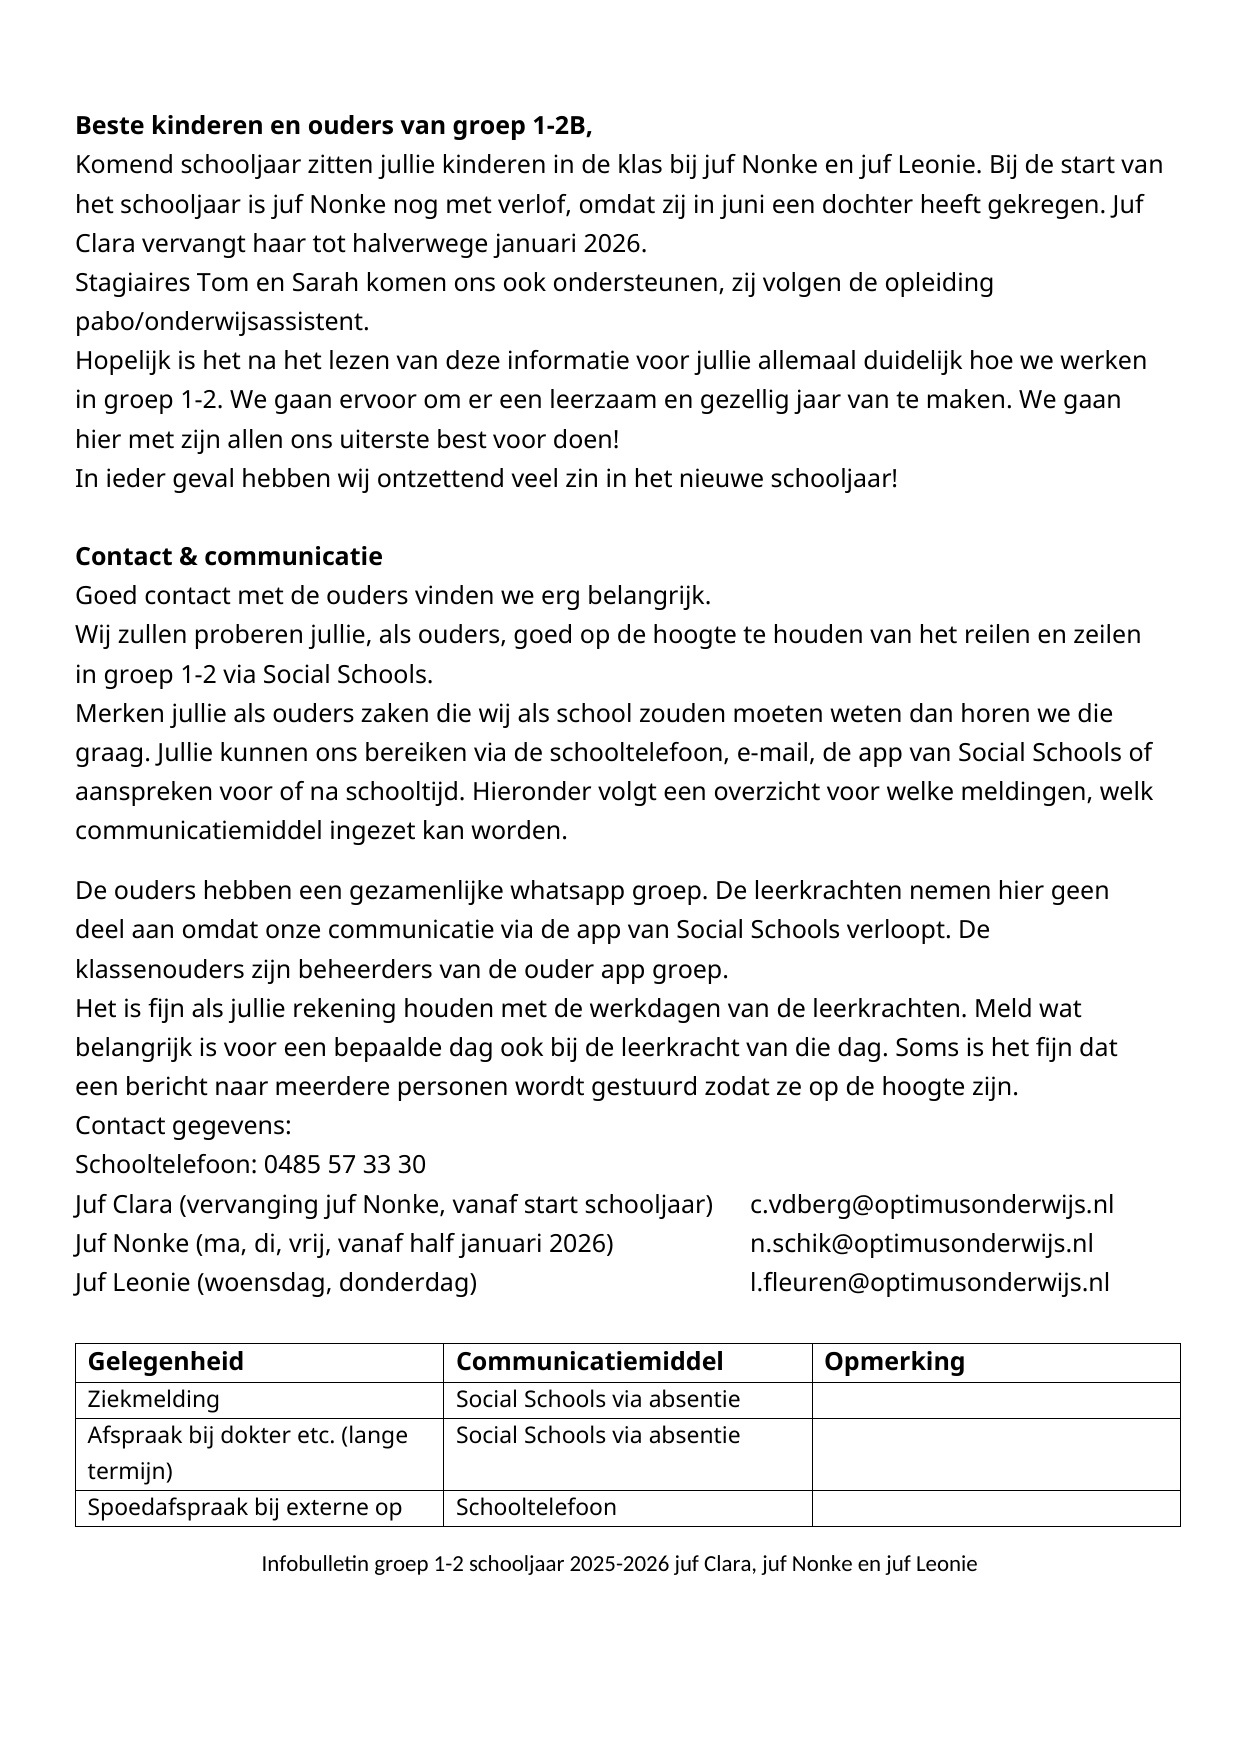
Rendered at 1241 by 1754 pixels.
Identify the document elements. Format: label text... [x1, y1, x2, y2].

text Juf Clara (vervanging juf Nonke, vanaf start schooljaar) c.vdberg@optimusonderwijs.nl [75, 1186, 1165, 1220]
text Schooltelefoon: 0485 57 33 30 [75, 1147, 1165, 1181]
text Juf Leonie (woensdag, donderdag) l.fleuren@optimusonderwijs.nl [75, 1264, 1165, 1299]
table_cell [813, 1383, 1180, 1418]
text De ouders hebben een gezamenlijke whatsapp groep. De leerkrachten nemen hier geen deel aan omdat onze communicatie via de app van Social Schools verloopt. De klassenouders zijn beheerders van de ouder app groep. [75, 873, 1165, 985]
text Komend schooljaar zitten jullie kinderen in de klas bij juf Nonke en juf Leonie. Bij de start van het schooljaar is juf Nonke nog met verlof, omdat zij in juni een dochter heeft gekregen. Juf Clara vervangt haar tot halverwege januari 2026. Stagiaires Tom en Sarah komen ons ook ondersteunen, zij volgen de opleiding pabo/onderwijsassistent. Hopelijk is het na het lezen van deze informatie voor jullie allemaal duidelijk hoe we werken in groep 1-2. We gaan ervoor om er een leerzaam en gezellig jaar van te maken. We gaan hier met zijn allen ons uiterste best voor doen! In ieder geval hebben wij ontzettend veel zin in het nieuwe schooljaar! [75, 147, 1165, 494]
table_header Gelegenheid [76, 1344, 443, 1382]
text Het is fijn als jullie rekening houden met de werkdagen van de leerkrachten. Meld wat belangrijk is voor een bepaalde dag ook bij de leerkracht van die dag. Soms is het fijn dat een bericht naar meerdere personen wordt gestuurd zodat ze op de hoogte zijn. [75, 990, 1165, 1103]
text Contact & communicatie Goed contact met de ouders vinden we erg belangrijk. Wij zullen proberen jullie, als ouders, goed op de hoogte te houden van het reilen en zeilen in groep 1-2 via Social Schools. Merken jullie als ouders zaken die wij als school zouden moeten weten dan horen we die graag. Jullie kunnen ons bereiken via de schooltelefoon, e-mail, de app van Social Schools of aanspreken voor of na schooltijd. Hieronder volgt een overzicht voor welke meldingen, welk communicatiemiddel ingezet kan worden. [75, 539, 1165, 847]
table_cell Ziekmelding [76, 1383, 443, 1418]
table_header Opmerking [813, 1344, 1180, 1382]
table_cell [76, 1491, 443, 1526]
text Contact gegevens: [75, 1108, 1165, 1142]
table_cell [813, 1419, 1180, 1490]
table_cell [813, 1491, 1180, 1526]
table_header Communicatiemiddel [444, 1344, 812, 1382]
text Beste kinderen en ouders van groep 1-2B, [75, 108, 1165, 142]
table_cell Schooltelefoon [444, 1491, 812, 1526]
text Juf Nonke (ma, di, vrij, vanaf half januari 2026) n.schik@optimusonderwijs.nl [75, 1225, 1165, 1259]
table_cell Afspraak bij dokter etc. (lange termijn) [76, 1419, 443, 1490]
table_cell Social Schools via absentie [444, 1383, 812, 1418]
table_cell Social Schools via absentie [444, 1419, 812, 1490]
